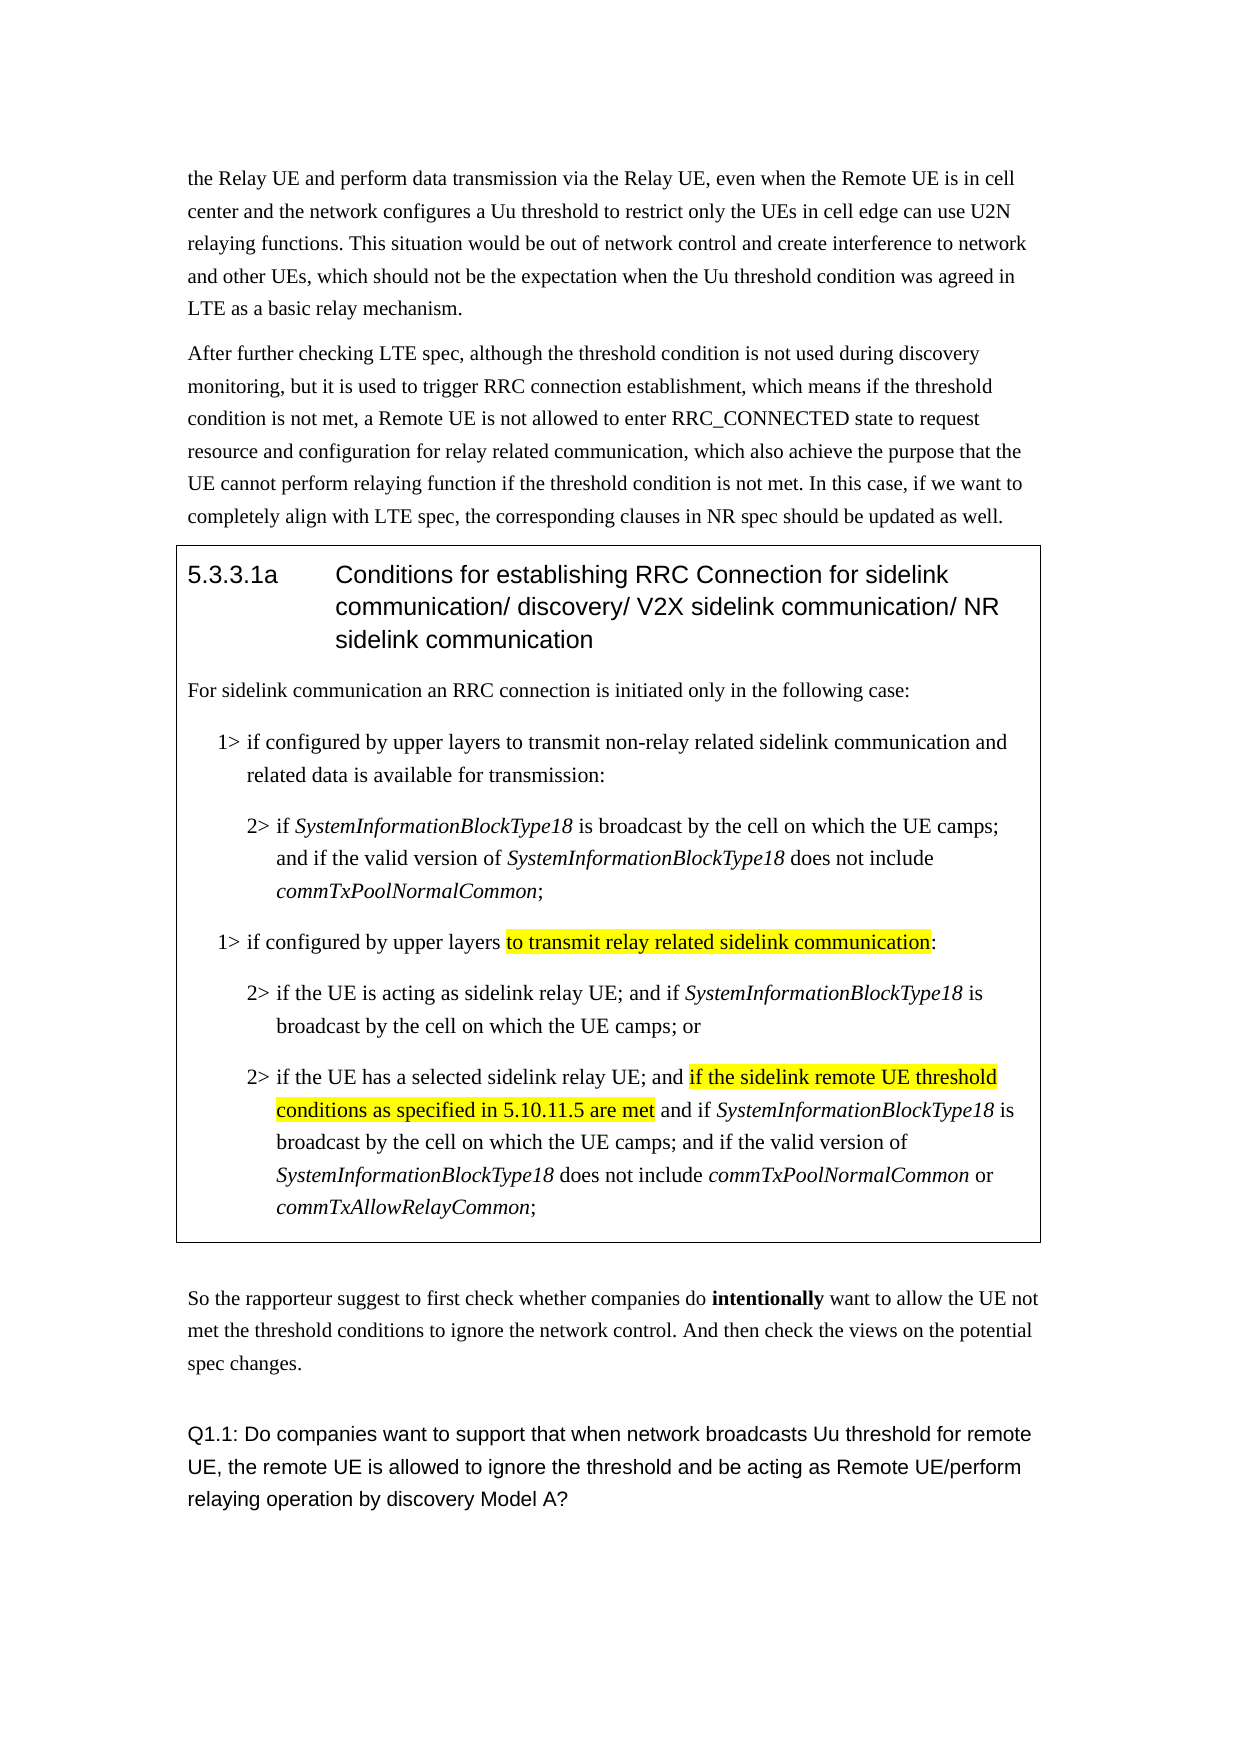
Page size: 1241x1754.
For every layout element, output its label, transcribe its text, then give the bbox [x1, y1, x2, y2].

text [187, 162, 1053, 324]
text Q1.1: Do companies want to support that when network broadcasts Uu threshold for remote UE, the remote UE is allowed to ignore the threshold and be acting as Remote UE/perform relaying operation by discovery Model A? [187, 1418, 1053, 1515]
text So the rapporteur suggest to first check whether companies do intentionally want to allow the UE not met the threshold conditions to ignore the network control. And then check the views on the potential spec changes. [187, 1282, 1053, 1379]
text After further checking LTE spec, although the threshold condition is not used during discovery monitoring, but it is used to trigger RRC connection establishment, which means if the threshold condition is not met, a Remote UE is not allowed to enter RRC_CONNECTED state to request resource and configuration for relay related communication, which also achieve the purpose that the UE cannot perform relaying function if the threshold condition is not met. In this case, if we want to completely align with LTE spec, the corresponding clauses in NR spec should be updated as well. [187, 337, 1053, 532]
table_header 5.3.3.1a Conditions for establishing RRC Connection for sidelink communication/ discovery/ V2X sidelink communication/ NR sidelink communication For sidelink communication an RRC connection is initiated only in the following case: 1> if configured by upper layers to transmit non-relay related sidelink communication and related data is available for transmission: 2> if SystemInformationBlockType18 is broadcast by the cell on which the UE camps; and if the valid version of SystemInformationBlockType18 does not include commTxPoolNormalCommon; 1> if configured by upper layers to transmit relay related sidelink communication: 2> if the UE is acting as sidelink relay UE; and if SystemInformationBlockType18 is broadcast by the cell on which the UE camps; or 2> if the UE has a selected sidelink relay UE; and if the sidelink remote UE threshold conditions as specified in 5.10.11.5 are met and if SystemInformationBlockType18 is broadcast by the cell on which the UE camps; and if the valid version of SystemInformationBlockType18 does not include commTxPoolNormalCommon or commTxAllowRelayCommon; [177, 546, 1040, 1242]
